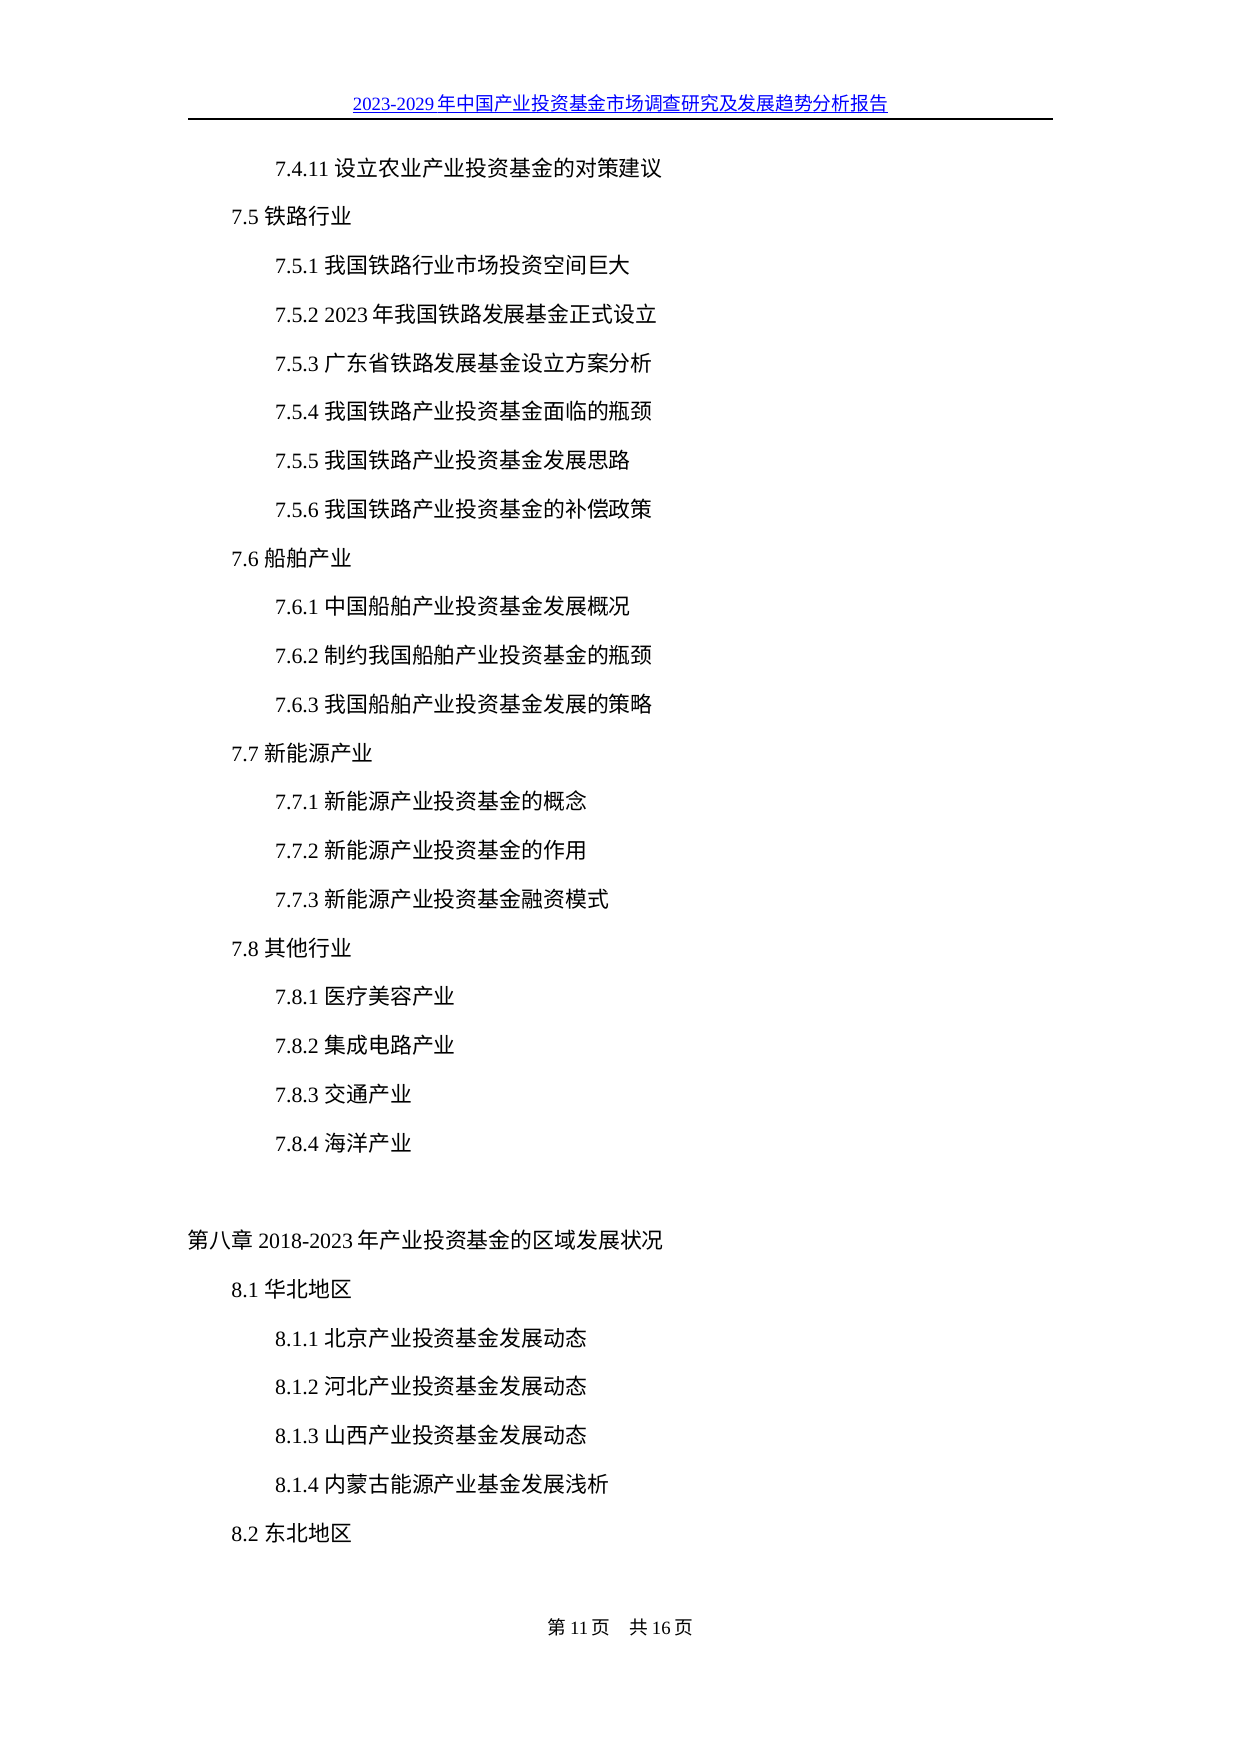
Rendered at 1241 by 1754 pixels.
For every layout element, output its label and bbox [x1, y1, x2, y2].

text [187, 150, 1053, 1548]
